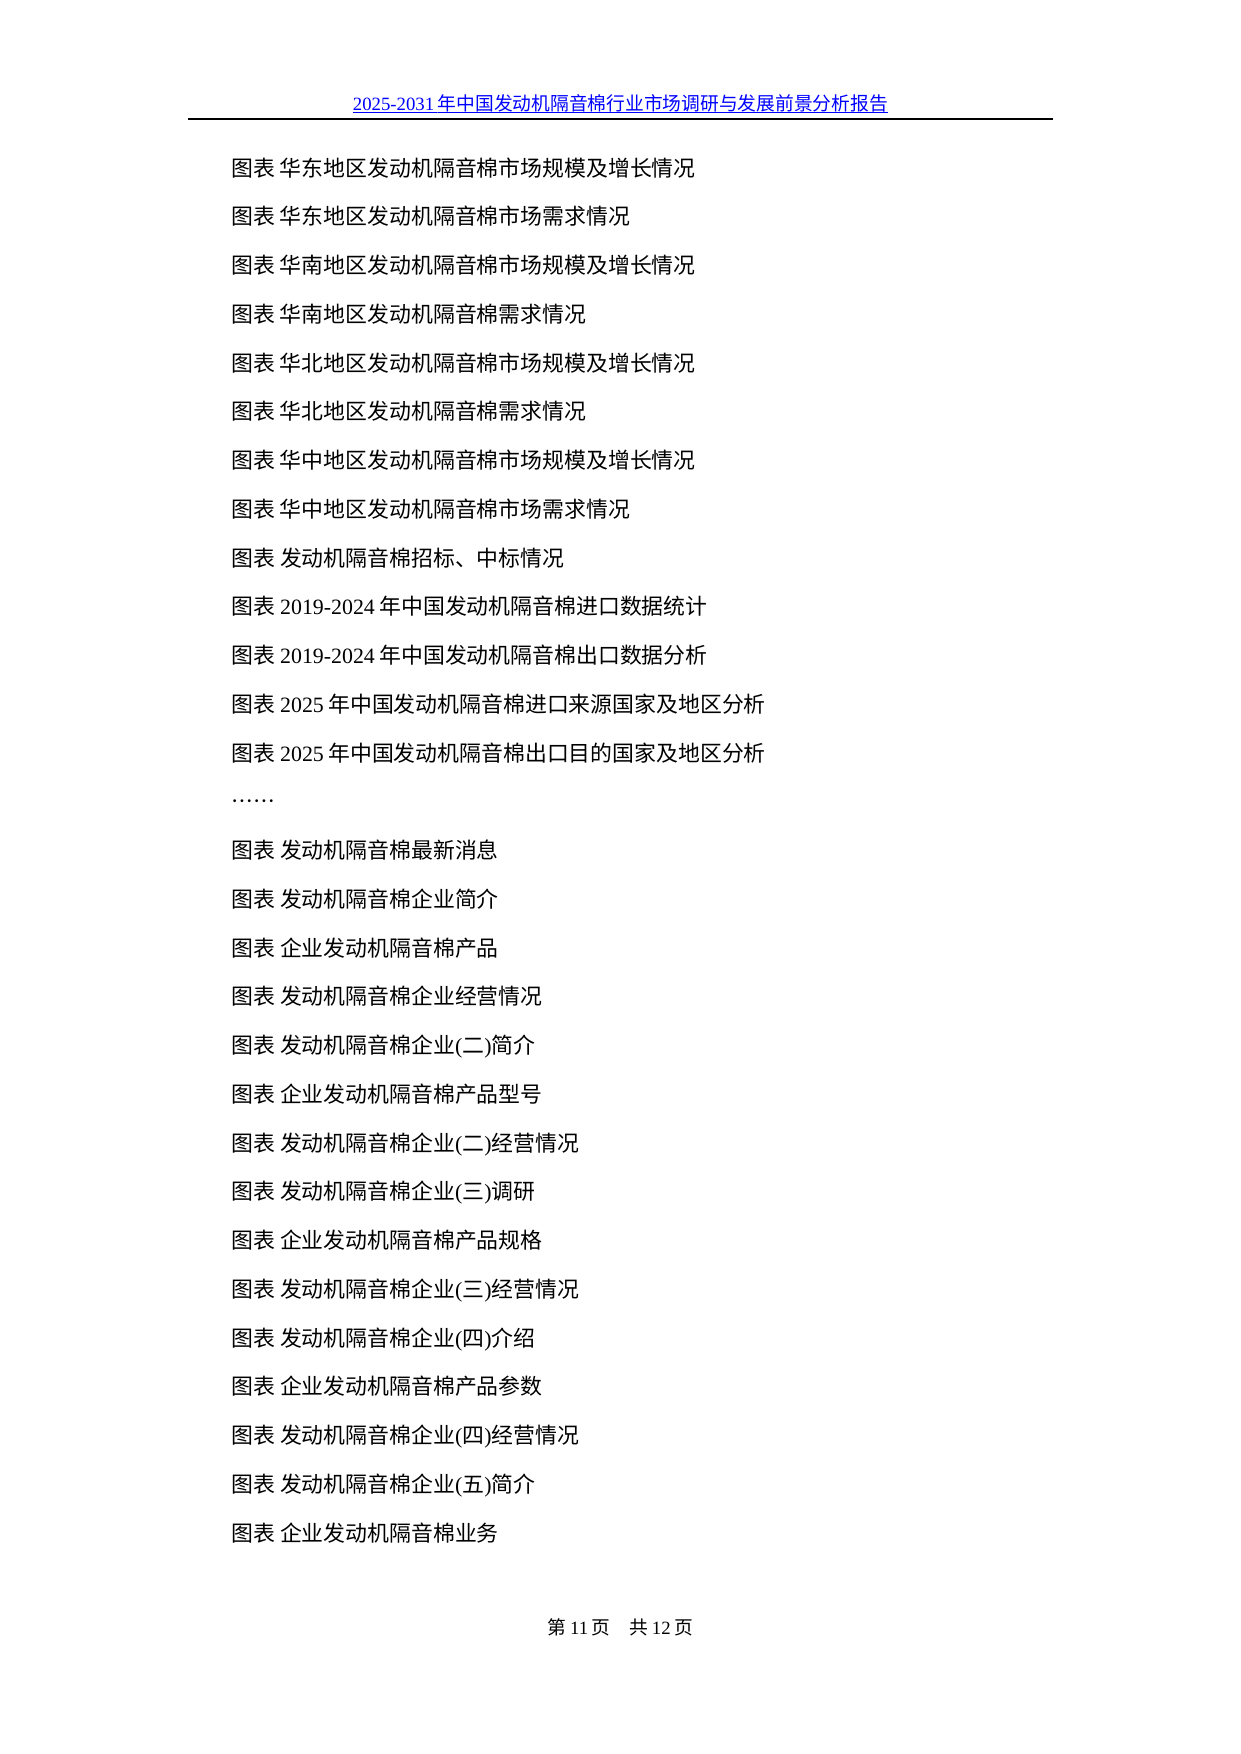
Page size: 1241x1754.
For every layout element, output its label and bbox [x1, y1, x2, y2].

text [187, 150, 1053, 1548]
